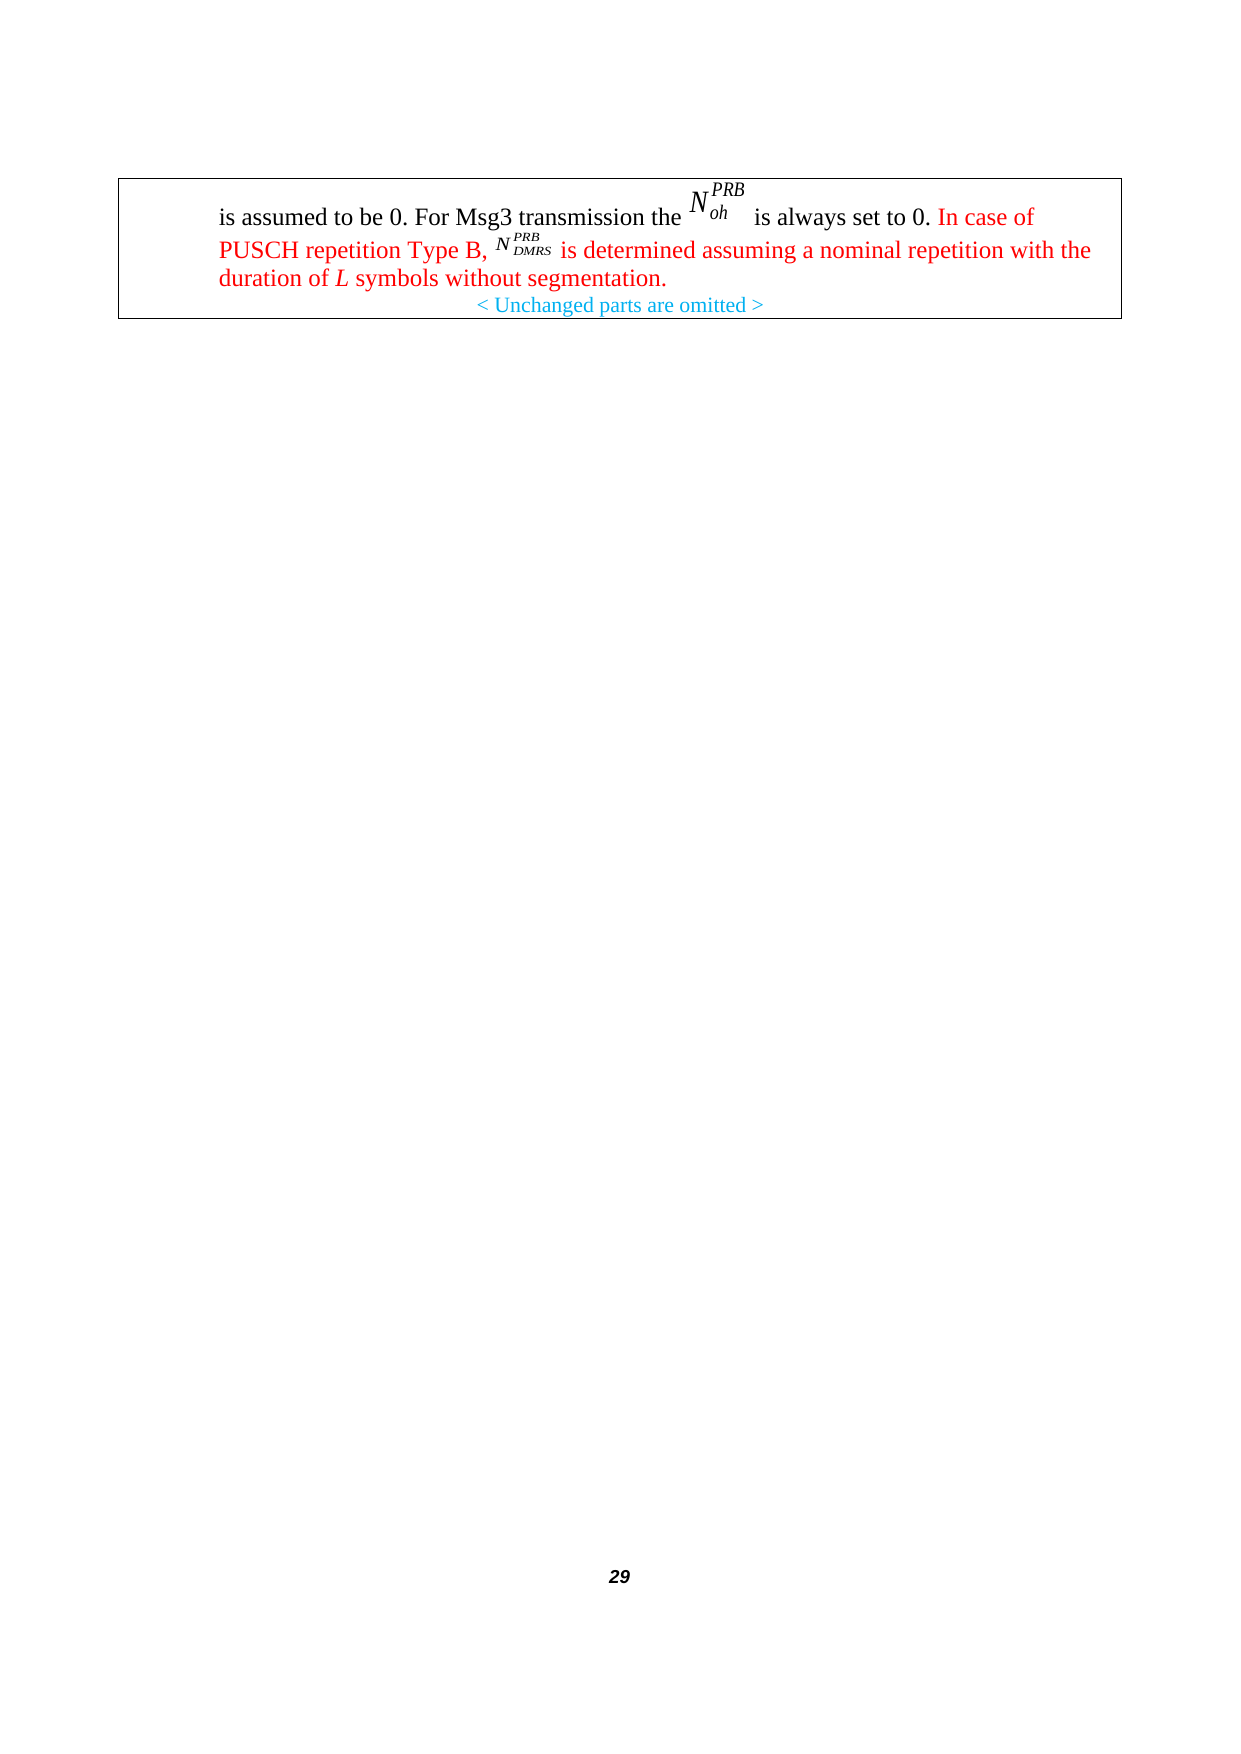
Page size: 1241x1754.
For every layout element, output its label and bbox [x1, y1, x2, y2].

picture [752, 305, 760, 310]
picture [505, 298, 509, 308]
table_header [119, 179, 1121, 317]
